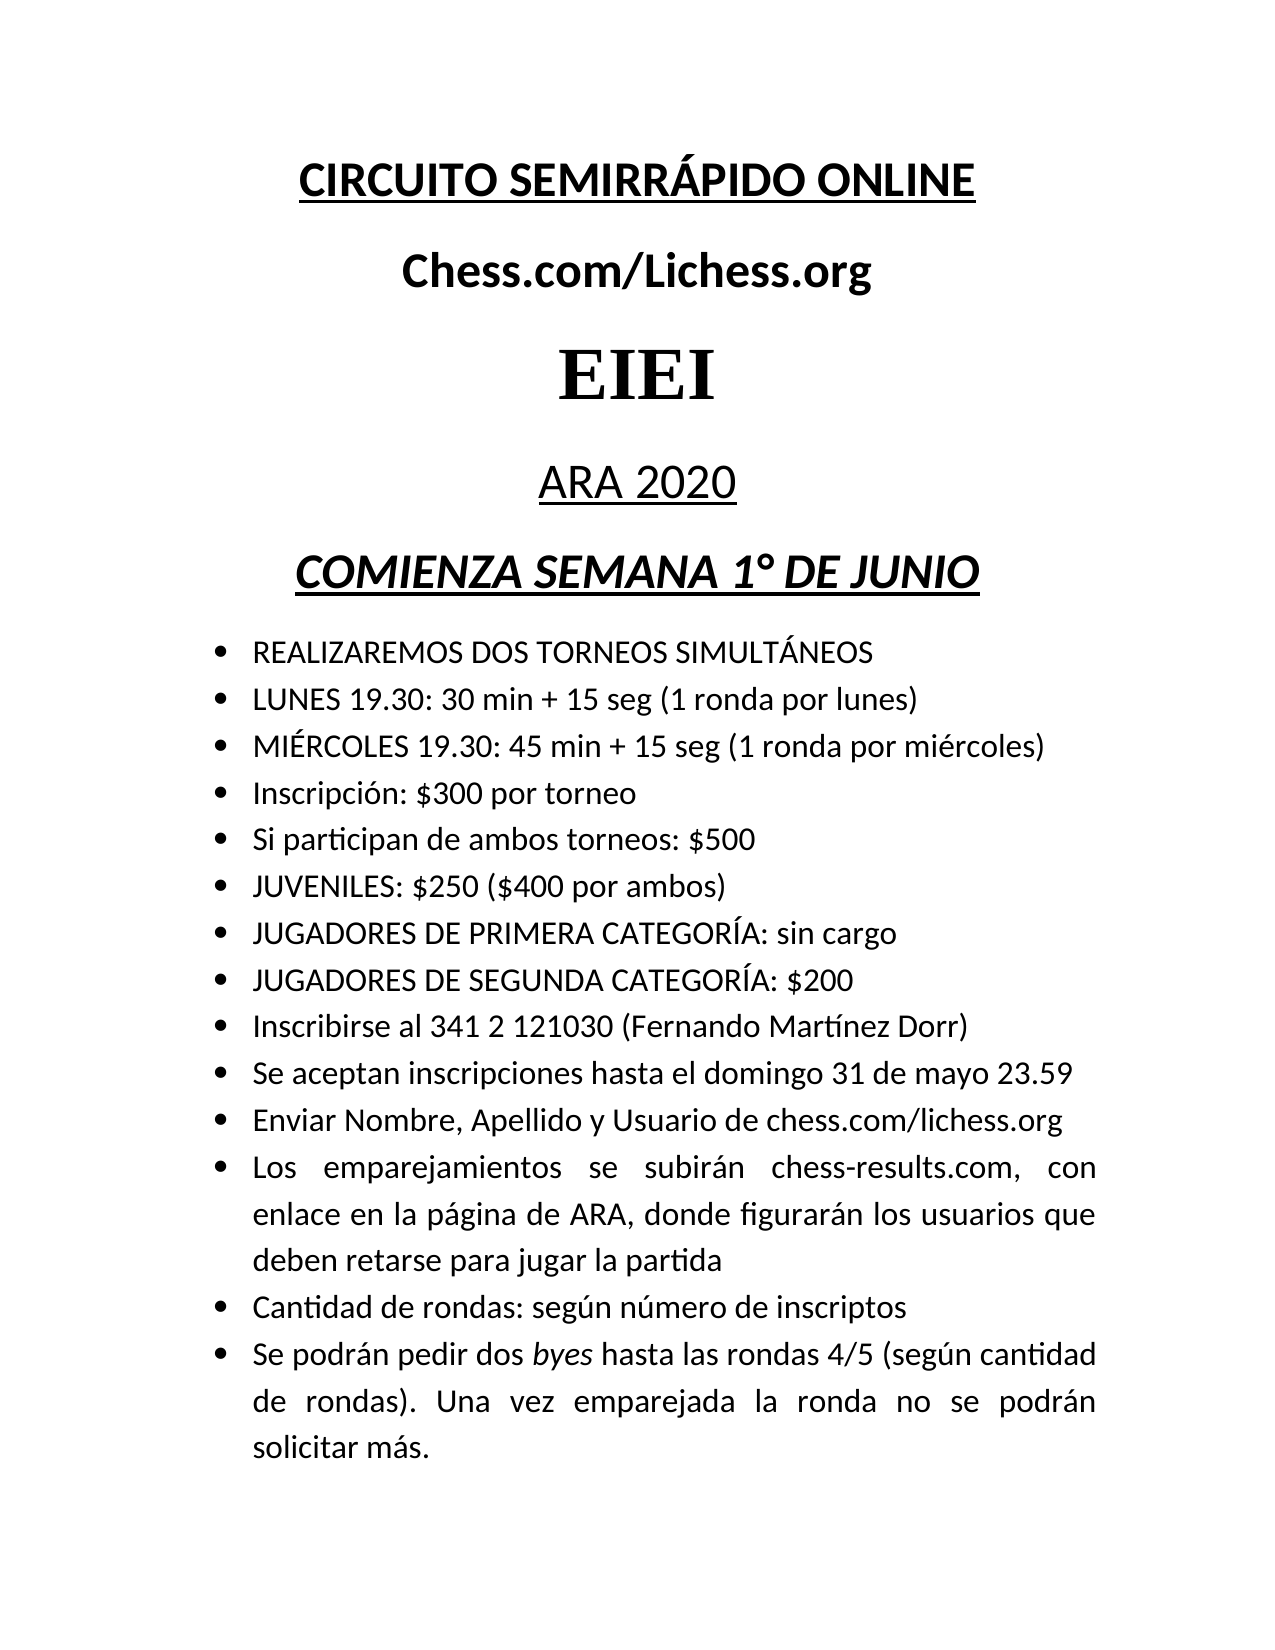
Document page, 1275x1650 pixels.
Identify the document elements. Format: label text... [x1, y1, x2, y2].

list JUGADORES DE PRIMERA CATEGORÍA: sin cargo [215, 912, 1098, 953]
list Cantidad de rondas: según número de inscriptos [215, 1286, 1098, 1327]
list LUNES 19.30: 30 min + 15 seg (1 ronda por lunes) [215, 678, 1098, 719]
list Inscripción: $300 por torneo [215, 772, 1098, 812]
text ARA 2020 [177, 449, 1098, 511]
text COMIENZA SEMANA 1° DE JUNIO [177, 540, 1098, 601]
list JUGADORES DE SEGUNDA CATEGORÍA: $200 [215, 959, 1098, 999]
list JUVENILES: $250 ($400 por ambos) [215, 865, 1098, 906]
list Enviar Nombre, Apellido y Usuario de chess.com/lichess.org [215, 1099, 1098, 1140]
text Chess.com/Lichess.org [177, 238, 1098, 299]
text EIEI [177, 329, 1098, 416]
text CIRCUITO SEMIRRÁPIDO ONLINE [177, 148, 1098, 209]
list Inscribirse al 341 2 121030 (Fernando Martínez Dorr) [215, 1006, 1098, 1046]
list Los emparejamientos se subirán chess-results.com, con enlace en la página de ARA, donde figurarán los usuarios que deben retarse para jugar la partida [215, 1146, 1098, 1280]
list Si participan de ambos torneos: $500 [215, 818, 1098, 859]
list Se aceptan inscripciones hasta el domingo 31 de mayo 23.59 [215, 1052, 1098, 1093]
list MIÉRCOLES 19.30: 45 min + 15 seg (1 ronda por miércoles) [215, 725, 1098, 766]
list Se podrán pedir dos byes hasta las rondas 4/5 (según cantidad de rondas). Una vez emparejada la ronda no se podrán solicitar más. [215, 1333, 1098, 1467]
list REALIZAREMOS DOS TORNEOS SIMULTÁNEOS [215, 631, 1098, 672]
